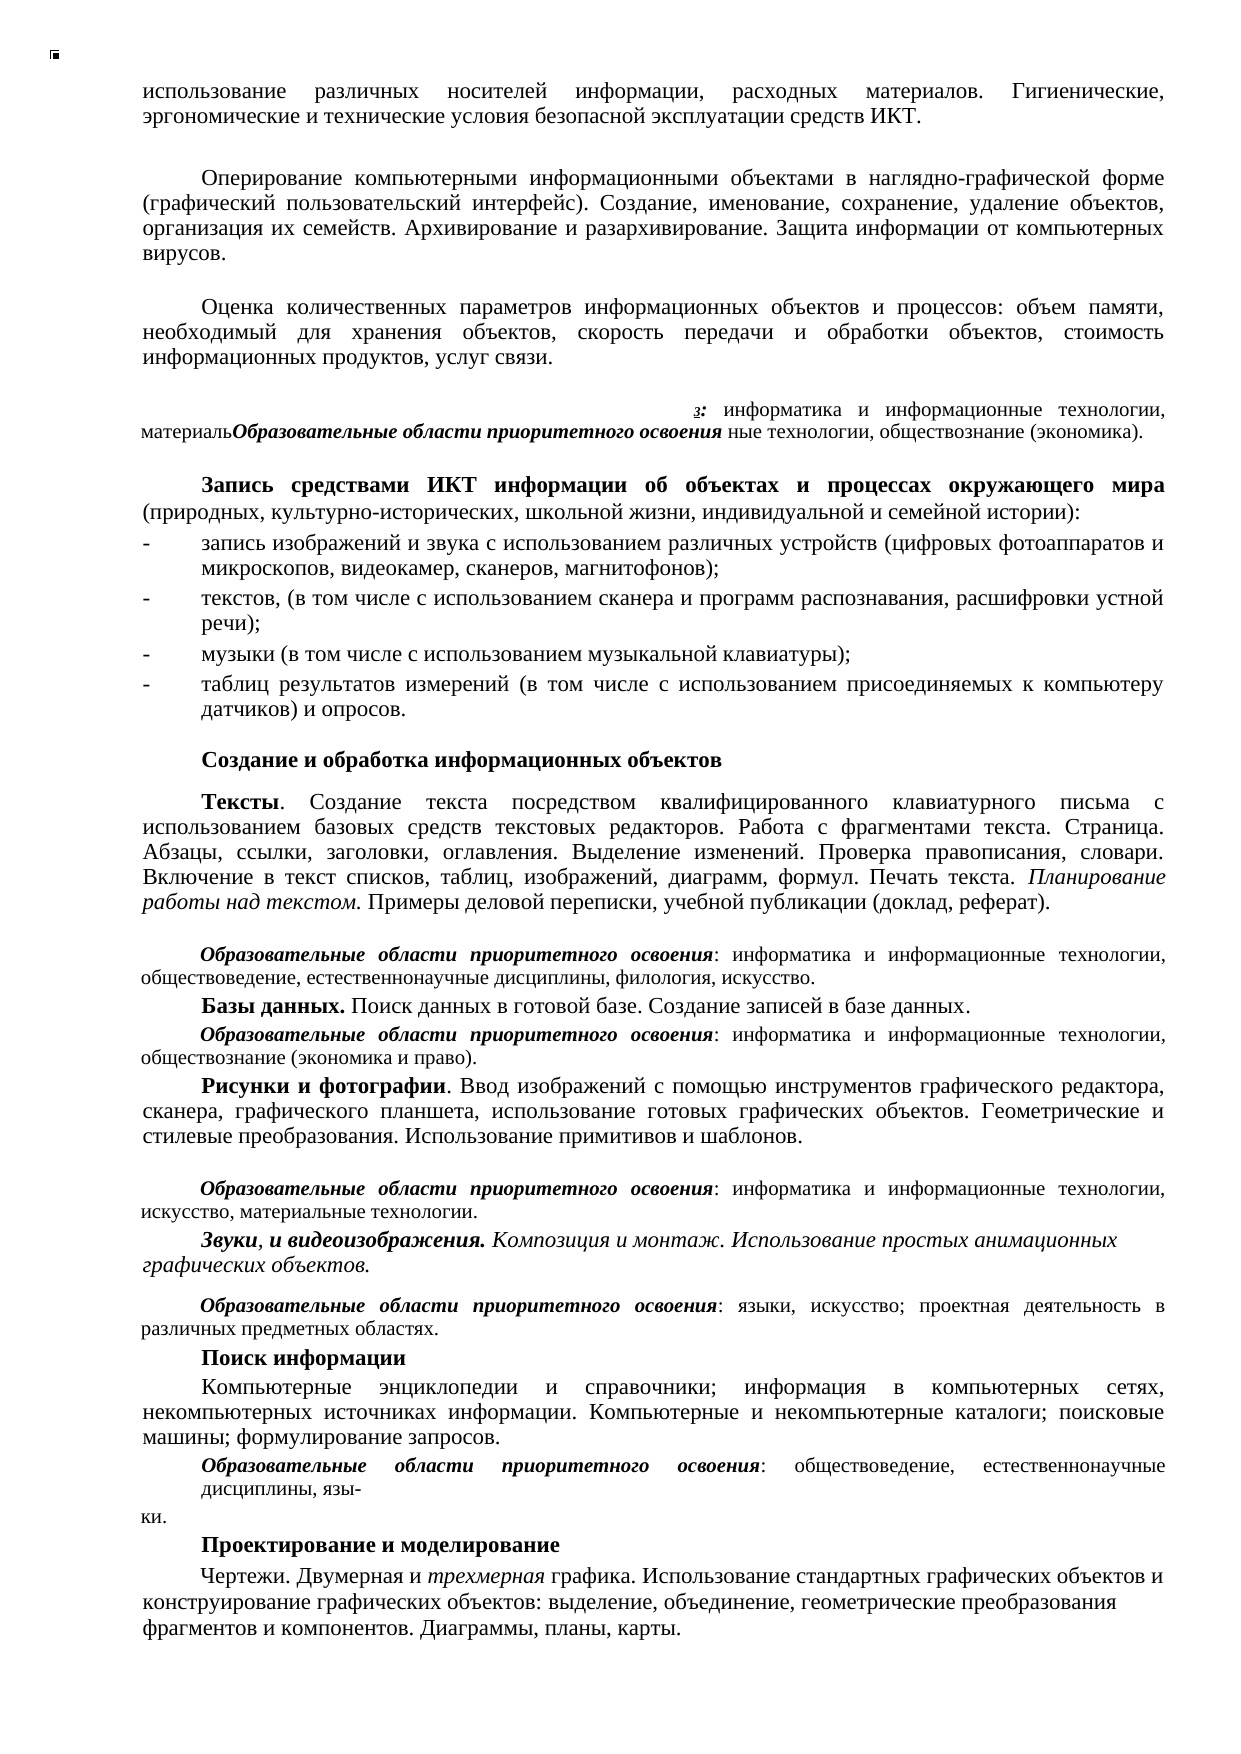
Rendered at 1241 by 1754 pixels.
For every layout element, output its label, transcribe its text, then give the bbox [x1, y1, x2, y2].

text Тексты. Создание текста посредством квалифицированного клавиатурного письма с использованием базовых средств текстовых редакторов. Работа с фрагментами текста. Страница. Абзацы, ссылки, заголовки, оглавления. Выделение изменений. Проверка правописания, словари. Включение в текст списков, таблиц, изображений, диаграмм, формул. Печать текста. Планирование работы над текстом. Примеры деловой переписки, учебной публикации (доклад, реферат). [142, 789, 1166, 915]
text Поиск информации [201, 1344, 1166, 1370]
text Звуки, и видеоизображения. Композиция и монтаж. Использование простых анимационных графических объектов. [142, 1227, 1166, 1278]
list музыки (в том числе с использованием музыкальной клавиатуры); [142, 641, 1166, 666]
list текстов, (в том числе с использованием сканера и программ распознавания, расшифровки устной речи); [142, 586, 1166, 636]
text Образовательные области приоритетного освоения: обществоведение, естественнонаучные дисциплины, язы- [201, 1455, 1166, 1500]
text Оценка количественных параметров информационных объектов и процессов: объем памяти, необходимый для хранения объектов, скорость передачи и обработки объектов, стоимость информационных продуктов, услуг связи. [142, 294, 1166, 369]
list запись изображений и звука с использованием различных устройств (цифровых фотоаппаратов и микроскопов, видеокамер, сканеров, магнитофонов); [142, 530, 1166, 580]
text Образовательные области приоритетного освоения: языки, искусство; проектная деятельность в различных предметных областях. [141, 1294, 1166, 1340]
text Рисунки и фотографии. Ввод изображений с помощью инструментов графического редактора, сканера, графического планшета, использование готовых графических объектов. Геометрические и стилевые преобразования. Использование примитивов и шаблонов. [142, 1074, 1166, 1149]
text Проектирование и моделирование [201, 1532, 1166, 1558]
text Образовательные области приоритетного освоения: информатика и информационные технологии, обществоведение, естественнонаучные дисциплины, филология, искусство. [141, 943, 1166, 989]
text Компьютерные энциклопедии и справочники; информация в компьютерных сетях, некомпьютерных источниках информации. Компьютерные и некомпьютерные каталоги; поисковые машины; формулирование запросов. [142, 1374, 1166, 1449]
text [142, 78, 1166, 128]
text 3: информатика и информационные технологии, материальОбразовательные области приоритетного освоения ные технологии, обществознание (экономика). [141, 398, 1166, 443]
text ки. [141, 1505, 1166, 1528]
text Базы данных. Поиск данных в готовой базе. Создание записей в базе данных. [201, 993, 1166, 1018]
text Образовательные области приоритетного освоения: информатика и информационные технологии, искусство, материальные технологии. [141, 1177, 1166, 1223]
text Чертежи. Двумерная и трехмерная графика. Использование стандартных графических объектов и конструирование графических объектов: выделение, объединение, геометрические преобразования фрагментов и компонентов. Диаграммы, планы, карты. [142, 1562, 1167, 1641]
text Оперирование компьютерными информационными объектами в наглядно-графической форме (графический пользовательский интерфейс). Создание, именование, сохранение, удаление объектов, организация их семейств. Архивирование и разархивирование. Защита информации от компьютерных вирусов. [142, 165, 1166, 266]
list таблиц результатов измерений (в том числе с использованием присоединяемых к компьютеру датчиков) и опросов. [142, 671, 1166, 722]
text Образовательные области приоритетного освоения: информатика и информационные технологии, обществознание (экономика и право). [141, 1023, 1166, 1069]
text Создание и обработка информационных объектов [201, 747, 1166, 773]
text Запись средствами ИКТ информации об объектах и процессах окружающего мира (природных, культурно-исторических, школьной жизни, индивидуальной и семейной истории): [142, 473, 1166, 525]
